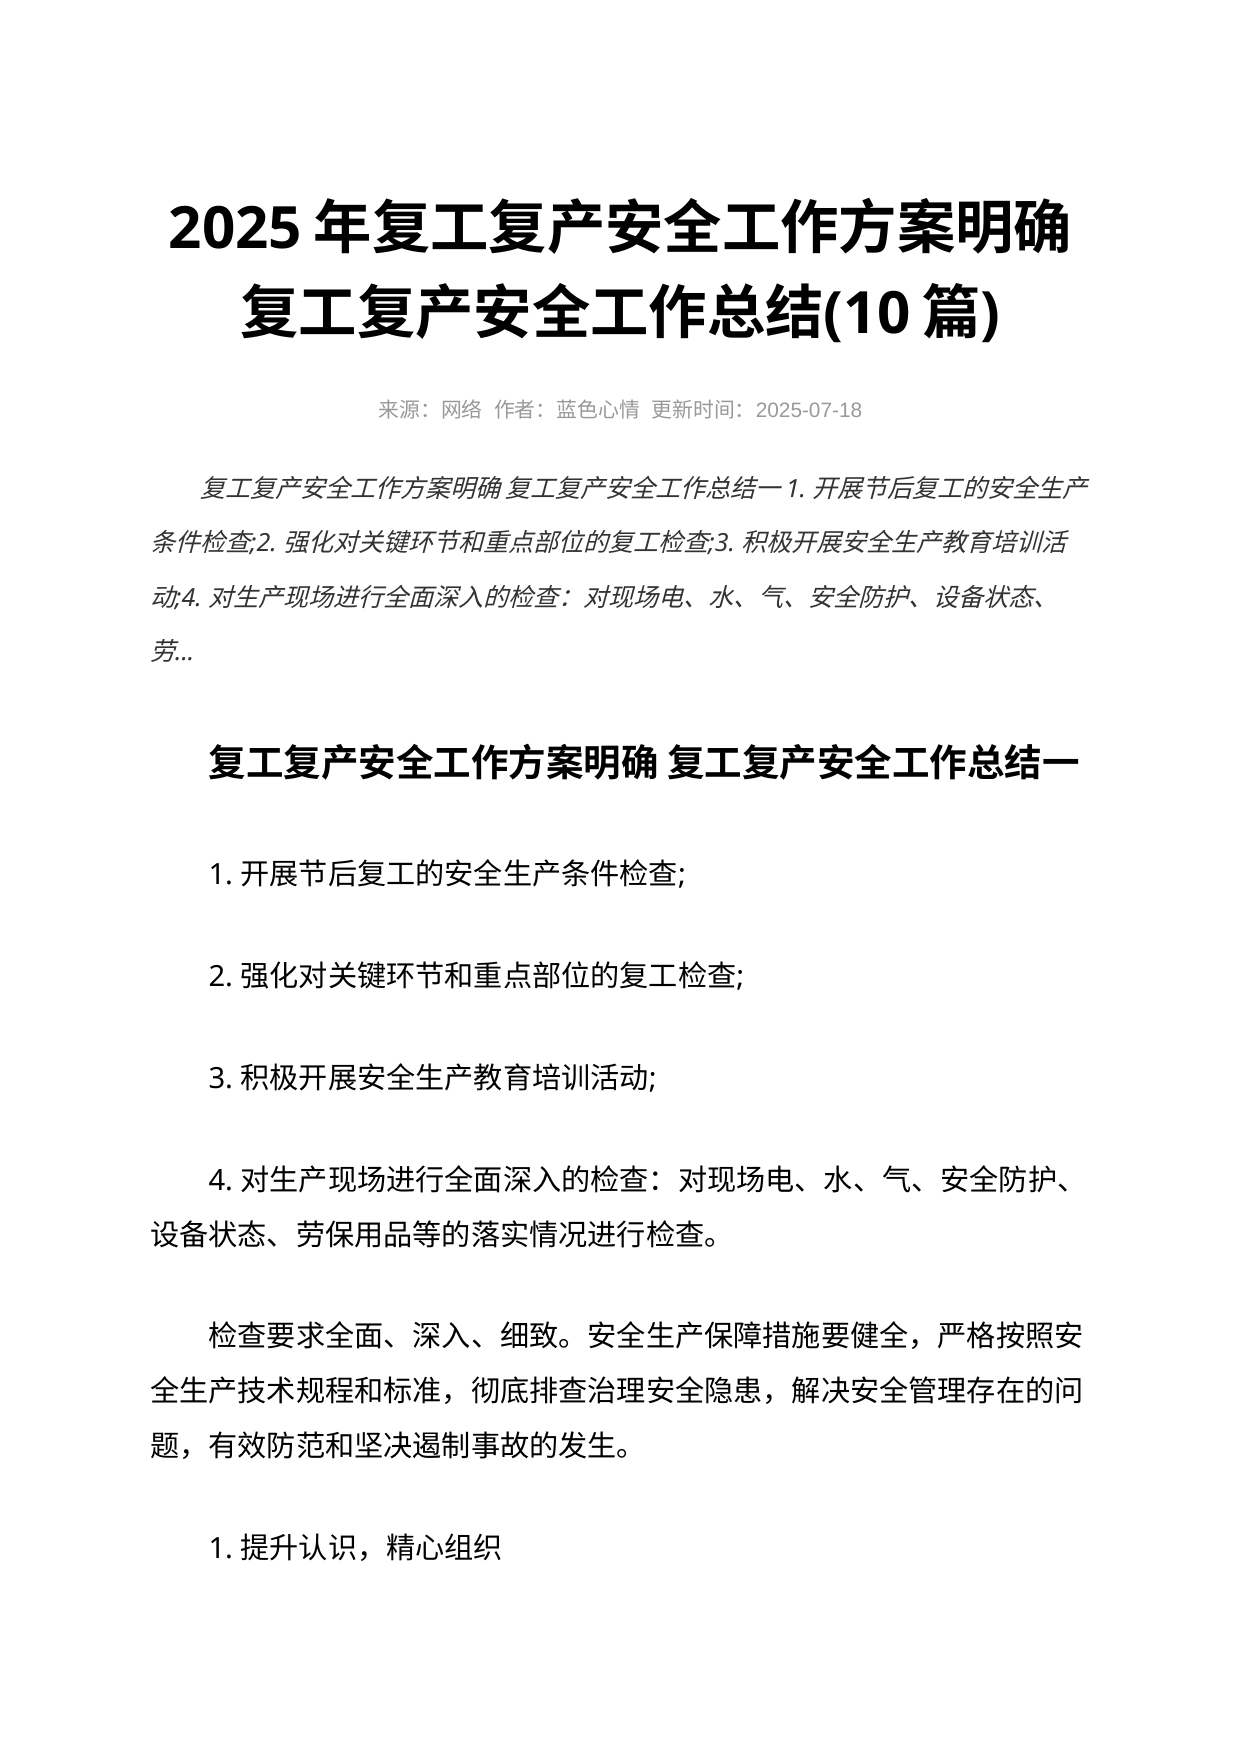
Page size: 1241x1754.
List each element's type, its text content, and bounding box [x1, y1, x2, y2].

text 1. 开展节后复工的安全生产条件检查; [150, 850, 1090, 893]
text 检查要求全面、深入、细致。安全生产保障措施要健全，严格按照安全生产技术规程和标准，彻底排查治理安全隐患，解决安全管理存在的问题，有效防范和坚决遏制事故的发生。 [150, 1313, 1090, 1465]
text 2. 强化对关键环节和重点部位的复工检查; [150, 952, 1090, 995]
text 1. 提升认识，精心组织 [150, 1524, 1090, 1567]
text 4. 对生产现场进行全面深入的检查：对现场电、水、气、安全防护、设备状态、劳保用品等的落实情况进行检查。 [150, 1156, 1090, 1253]
text 来源：网络 作者：蓝色心情 更新时间：2025-07-18 [150, 398, 1090, 422]
text 复工复产安全工作方案明确 复工复产安全工作总结一 [150, 733, 1090, 787]
text 3. 积极开展安全生产教育培训活动; [150, 1054, 1090, 1097]
subtitle 2025年复工复产安全工作方案明确 复工复产安全工作总结(10篇) [150, 181, 1090, 351]
text 复工复产安全工作方案明确 复工复产安全工作总结一1. 开展节后复工的安全生产条件检查;2. 强化对关键环节和重点部位的复工检查;3. 积极开展安全生产教育培训活动;4. 对生产现场进行全面深入的检查：对现场电、水、气、安全防护、设备状态、劳... [150, 468, 1090, 668]
